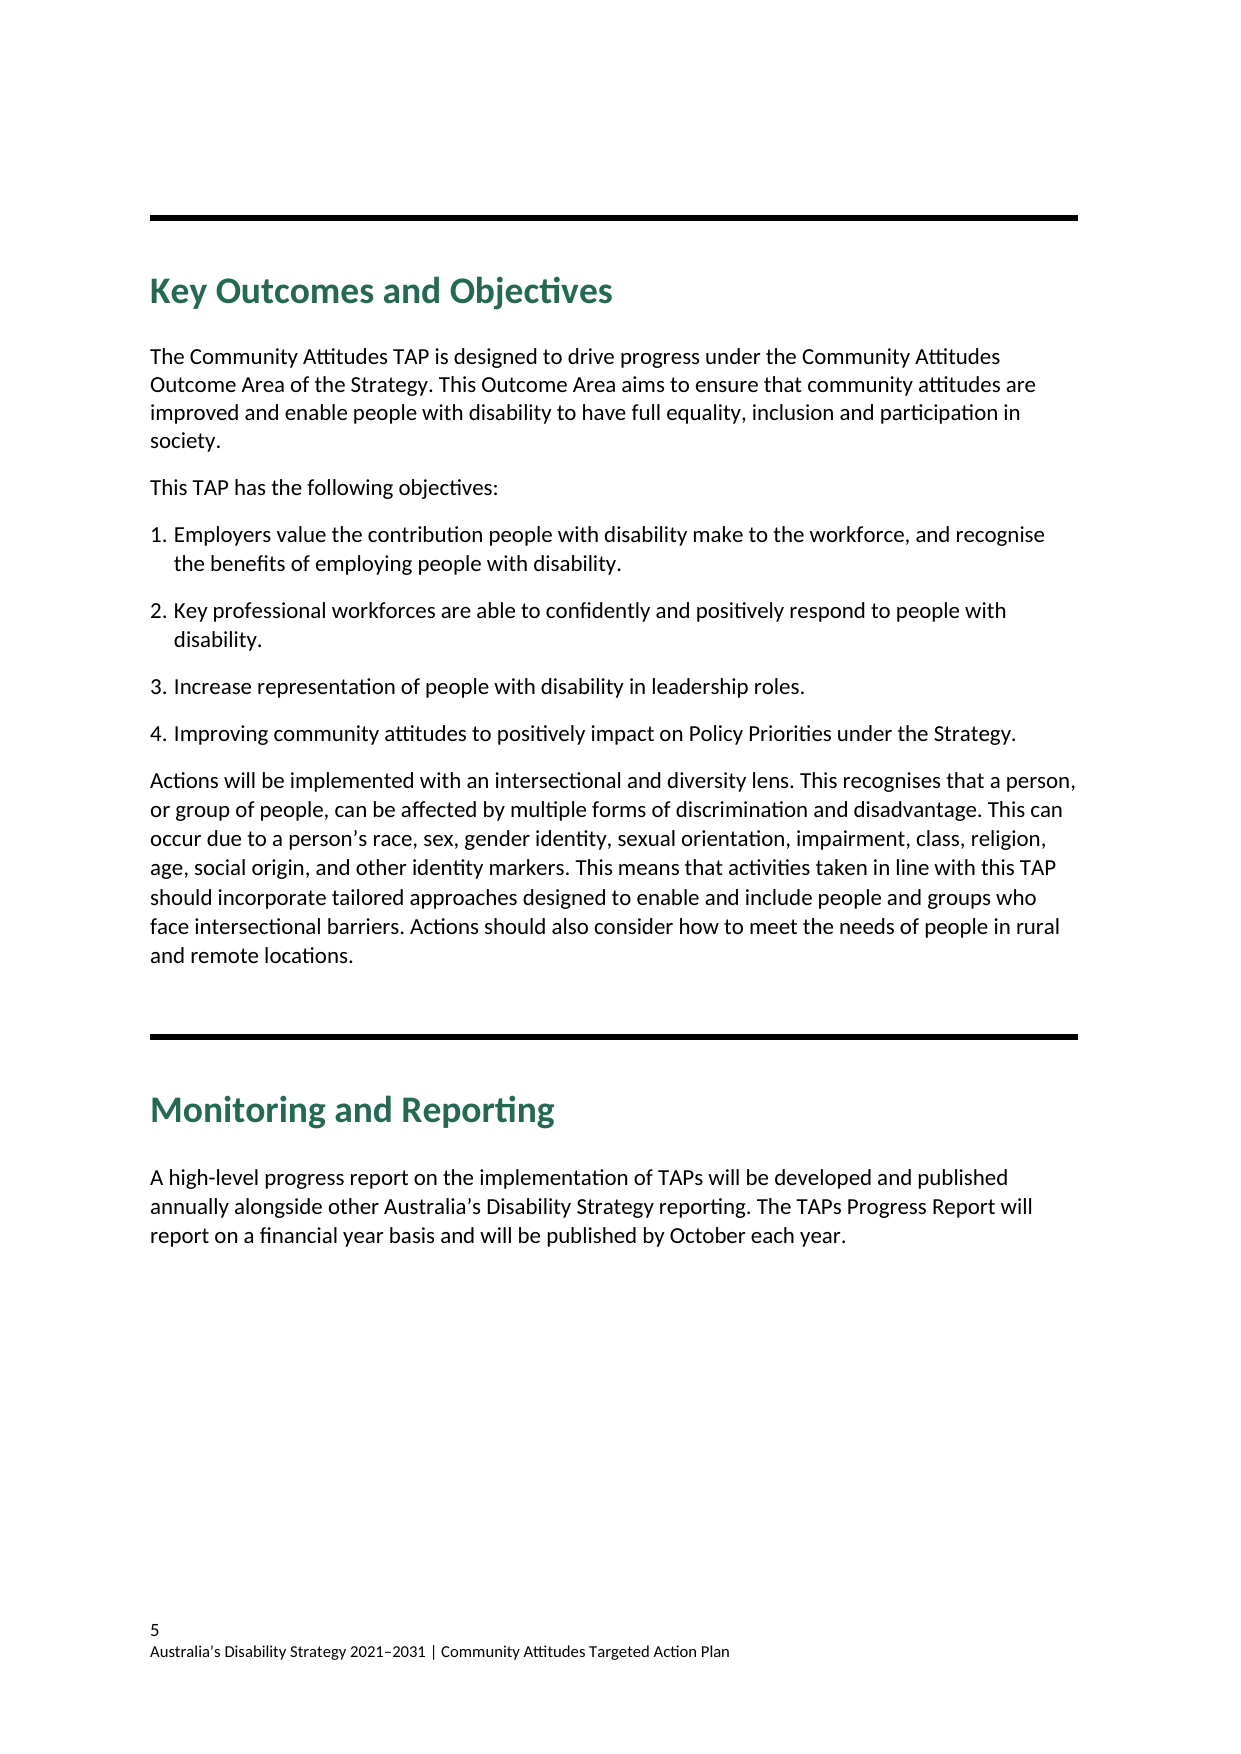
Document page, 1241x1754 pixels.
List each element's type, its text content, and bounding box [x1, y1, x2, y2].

text This TAP has the following objectives: [150, 472, 1078, 501]
text The Community Attitudes TAP is designed to drive progress under the Community Attitudes Outcome Area of the Strategy. This Outcome Area aims to ensure that community attitudes are improved and enable people with disability to have full equality, inclusion and participation in society. [150, 342, 1078, 454]
text Actions will be implemented with an intersectional and diversity lens. This recognises that a person, or group of people, can be affected by multiple forms of discrimination and disadvantage. This can occur due to a person’s race, sex, gender identity, sexual orientation, impairment, class, religion, age, social origin, and other identity markers. This means that activities taken in line with this TAP should incorporate tailored approaches designed to enable and include people and groups who face intersectional barriers. Actions should also consider how to meet the needs of people in rural and remote locations. [150, 765, 1078, 969]
list 4. Improving community attitudes to positively impact on Policy Priorities under the Strategy. [150, 718, 1078, 747]
list 1. Employers value the contribution people with disability make to the workforce, and recognise the benefits of employing people with disability. [150, 519, 1078, 577]
subtitle Key Outcomes and Objectives [150, 221, 1078, 313]
list 3. Increase representation of people with disability in leadership roles. [150, 671, 1078, 700]
list 2. Key professional workforces are able to confidently and positively respond to people with disability. [150, 595, 1078, 653]
text A high-level progress report on the implementation of TAPs will be developed and published annually alongside other Australia’s Disability Strategy reporting. The TAPs Progress Report will report on a financial year basis and will be published by October each year. [150, 1161, 1078, 1249]
subtitle Monitoring and Reporting [150, 1040, 1078, 1132]
